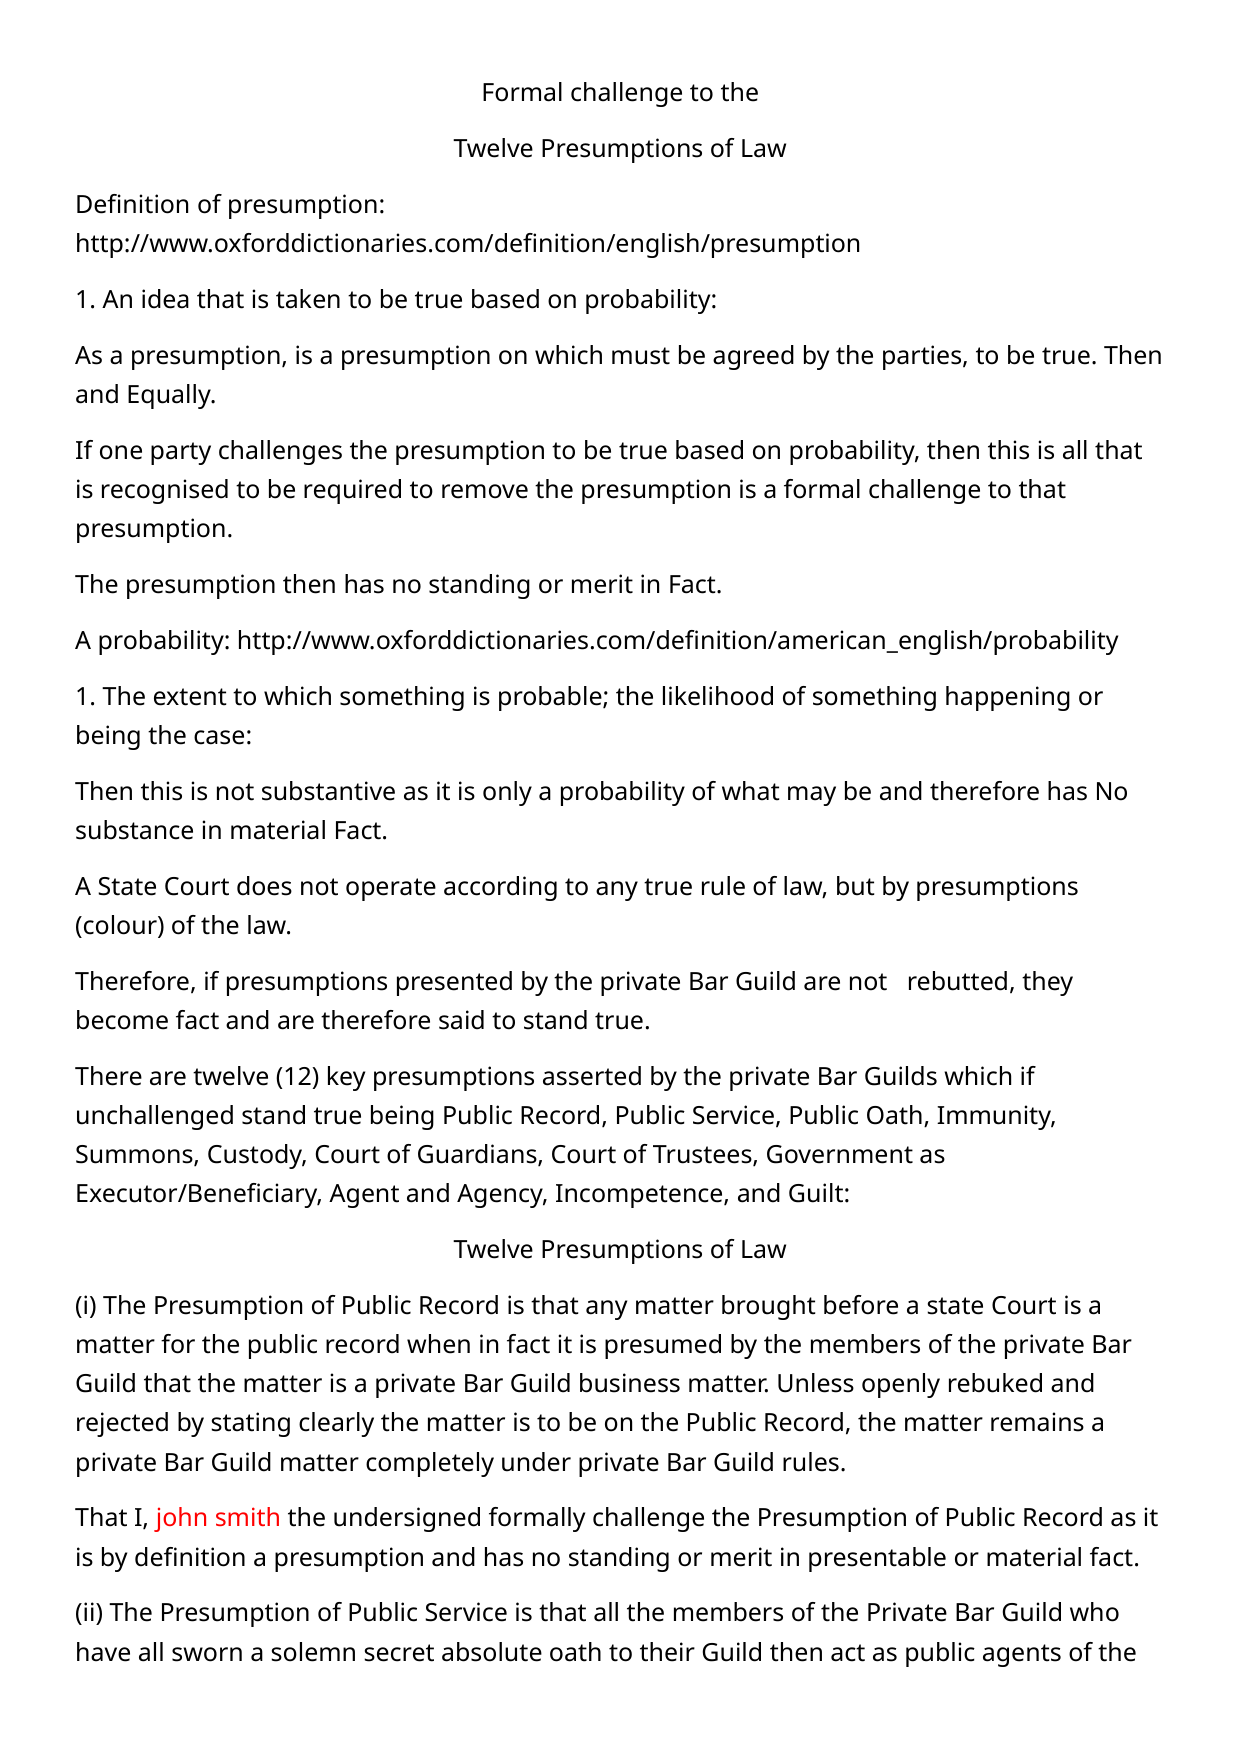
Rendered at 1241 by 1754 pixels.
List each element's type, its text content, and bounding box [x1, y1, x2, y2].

text Definition of presumption: http://www.oxforddictionaries.com/definition/english/presumption [75, 187, 1165, 260]
text The presumption then has no standing or merit in Fact. [75, 567, 1165, 601]
text Then this is not substantive as it is only a probability of what may be and therefore has No substance in material Fact. [75, 773, 1165, 847]
text Therefore, if presumptions presented by the private Bar Guild are not rebutted, they become fact and are therefore said to stand true. [75, 963, 1165, 1037]
text A State Court does not operate according to any true rule of law, but by presumptions (colour) of the law. [75, 868, 1165, 942]
text 1. An idea that is taken to be true based on probability: [75, 282, 1165, 316]
text That I, john smith the undersigned formally challenge the Presumption of Public Record as it is by definition a presumption and has no standing or merit in presentable or material fact. [75, 1500, 1165, 1573]
text Twelve Presumptions of Law [75, 1232, 1165, 1266]
text 1. The extent to which something is probable; the likelihood of something happening or being the case: [75, 678, 1165, 752]
text (i) The Presumption of Public Record is that any matter brought before a state Court is a matter for the public record when in fact it is presumed by the members of the private Bar Guild that the matter is a private Bar Guild business matter. Unless openly rebuked and rejected by stating clearly the matter is to be on the Public Record, the matter remains a private Bar Guild matter completely under private Bar Guild rules. [75, 1287, 1165, 1478]
text As a presumption, is a presumption on which must be agreed by the parties, to be true. Then and Equally. [75, 337, 1165, 411]
text A probability: http://www.oxforddictionaries.com/definition/american_english/probability [75, 622, 1165, 657]
text There are twelve (12) key presumptions asserted by the private Bar Guilds which if unchallenged stand true being Public Record, Public Service, Public Oath, Immunity, Summons, Custody, Court of Guardians, Court of Trustees, Government as Executor/Beneficiary, Agent and Agency, Incompetence, and Guilt: [75, 1058, 1165, 1210]
text If one party challenges the presumption to be true based on probability, then this is all that is recognised to be required to remove the presumption is a formal challenge to that presumption. [75, 432, 1165, 545]
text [75, 1595, 1165, 1668]
text Formal challenge to the [75, 75, 1165, 109]
text Twelve Presumptions of Law [75, 131, 1165, 165]
